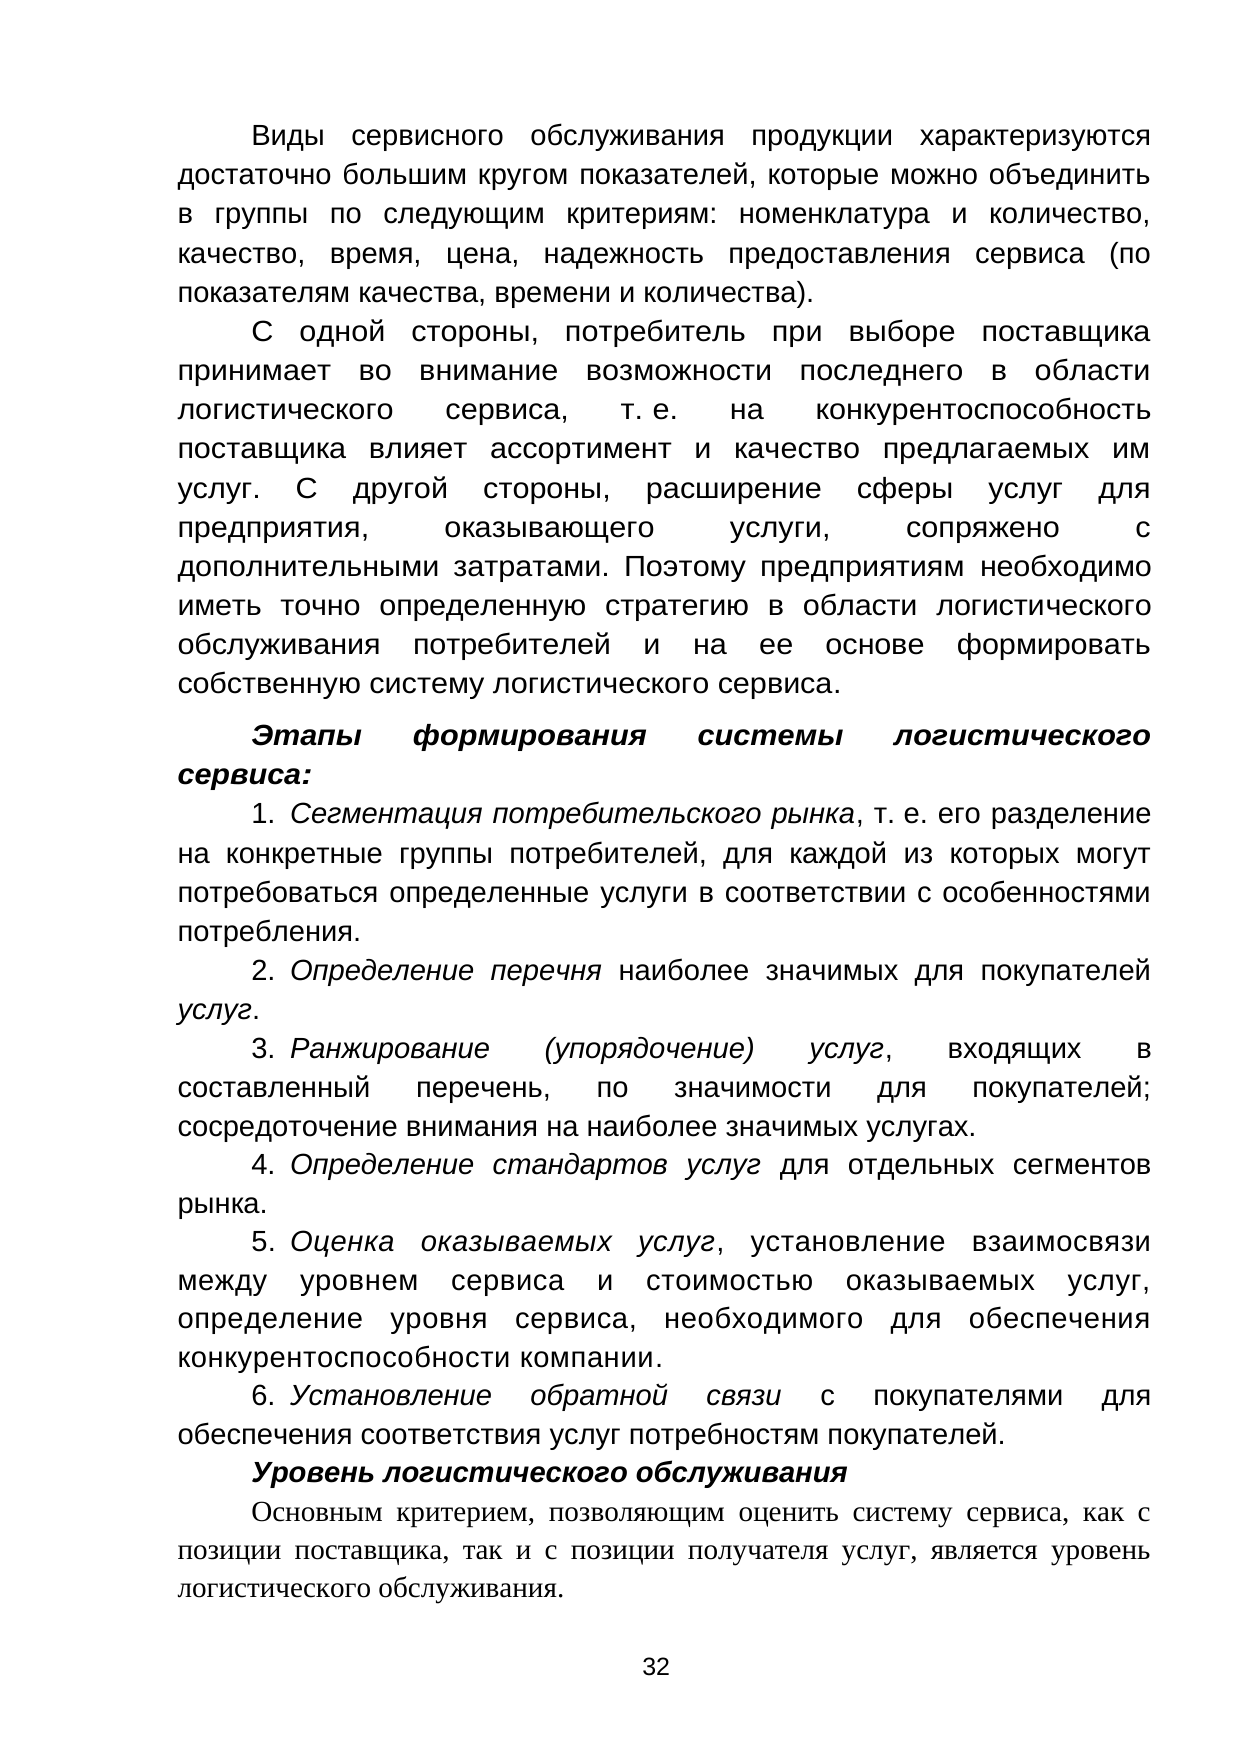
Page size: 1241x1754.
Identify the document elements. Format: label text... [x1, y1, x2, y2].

text Виды сервисного обслуживания продукции характеризуются достаточно большим кругом показателей, которые можно объединить в группы по следующим критериям: номенклатура и количество, качество, время, цена, надежность предоставления сервиса (по показателям качества, времени и количества). [177, 118, 1152, 308]
list Оценка оказываемых услуг, установление взаимосвязи между уровнем сервиса и стоимостью оказываемых услуг, определение уровня сервиса, необходимого для обеспечения конкурентоспособности компании. [177, 1224, 1152, 1373]
list Определение перечня наиболее значимых для покупателей услуг. [177, 953, 1152, 1026]
subtitle Уровень логистического обслуживания [177, 1455, 1152, 1489]
list Ранжирование (упорядочение) услуг, входящих в составленный перечень, по значимости для покупателей; сосредоточение внимания на наиболее значимых услугах. [177, 1031, 1152, 1142]
list Установление обратной связи с покупателями для обеспечения соответствия услуг потребностям покупателей. [177, 1378, 1152, 1450]
list Определение стандартов услуг для отдельных сегментов рынка. [177, 1147, 1152, 1219]
list Сегментация потребительского рынка, т. е. его разделение на конкретные группы потребителей, для каждой из которых могут потребоваться определенные услуги в соответствии с особенностями потребления. [177, 796, 1152, 947]
text Основным критерием, позволяющим оценить систему сервиса, как с позиции поставщика, так и с позиции получателя услуг, является уровень логистического обслуживания. [177, 1494, 1152, 1604]
text Этапы формирования системы логистического сервиса: [177, 718, 1152, 791]
text С одной стороны, потребитель при выборе поставщика принимает во внимание возможности последнего в области логистического сервиса, т. е. на конкурентоспособность поставщика влияет ассортимент и качество предлагаемых им услуг. С другой стороны, расширение сферы услуг для предприятия, оказывающего услуги, сопряжено с дополнительными затратами. Поэтому предприятиям необходимо иметь точно определенную стратегию в области логистического обслуживания потребителей и на ее основе формировать собственную систему логистического сервиса. [177, 314, 1152, 700]
